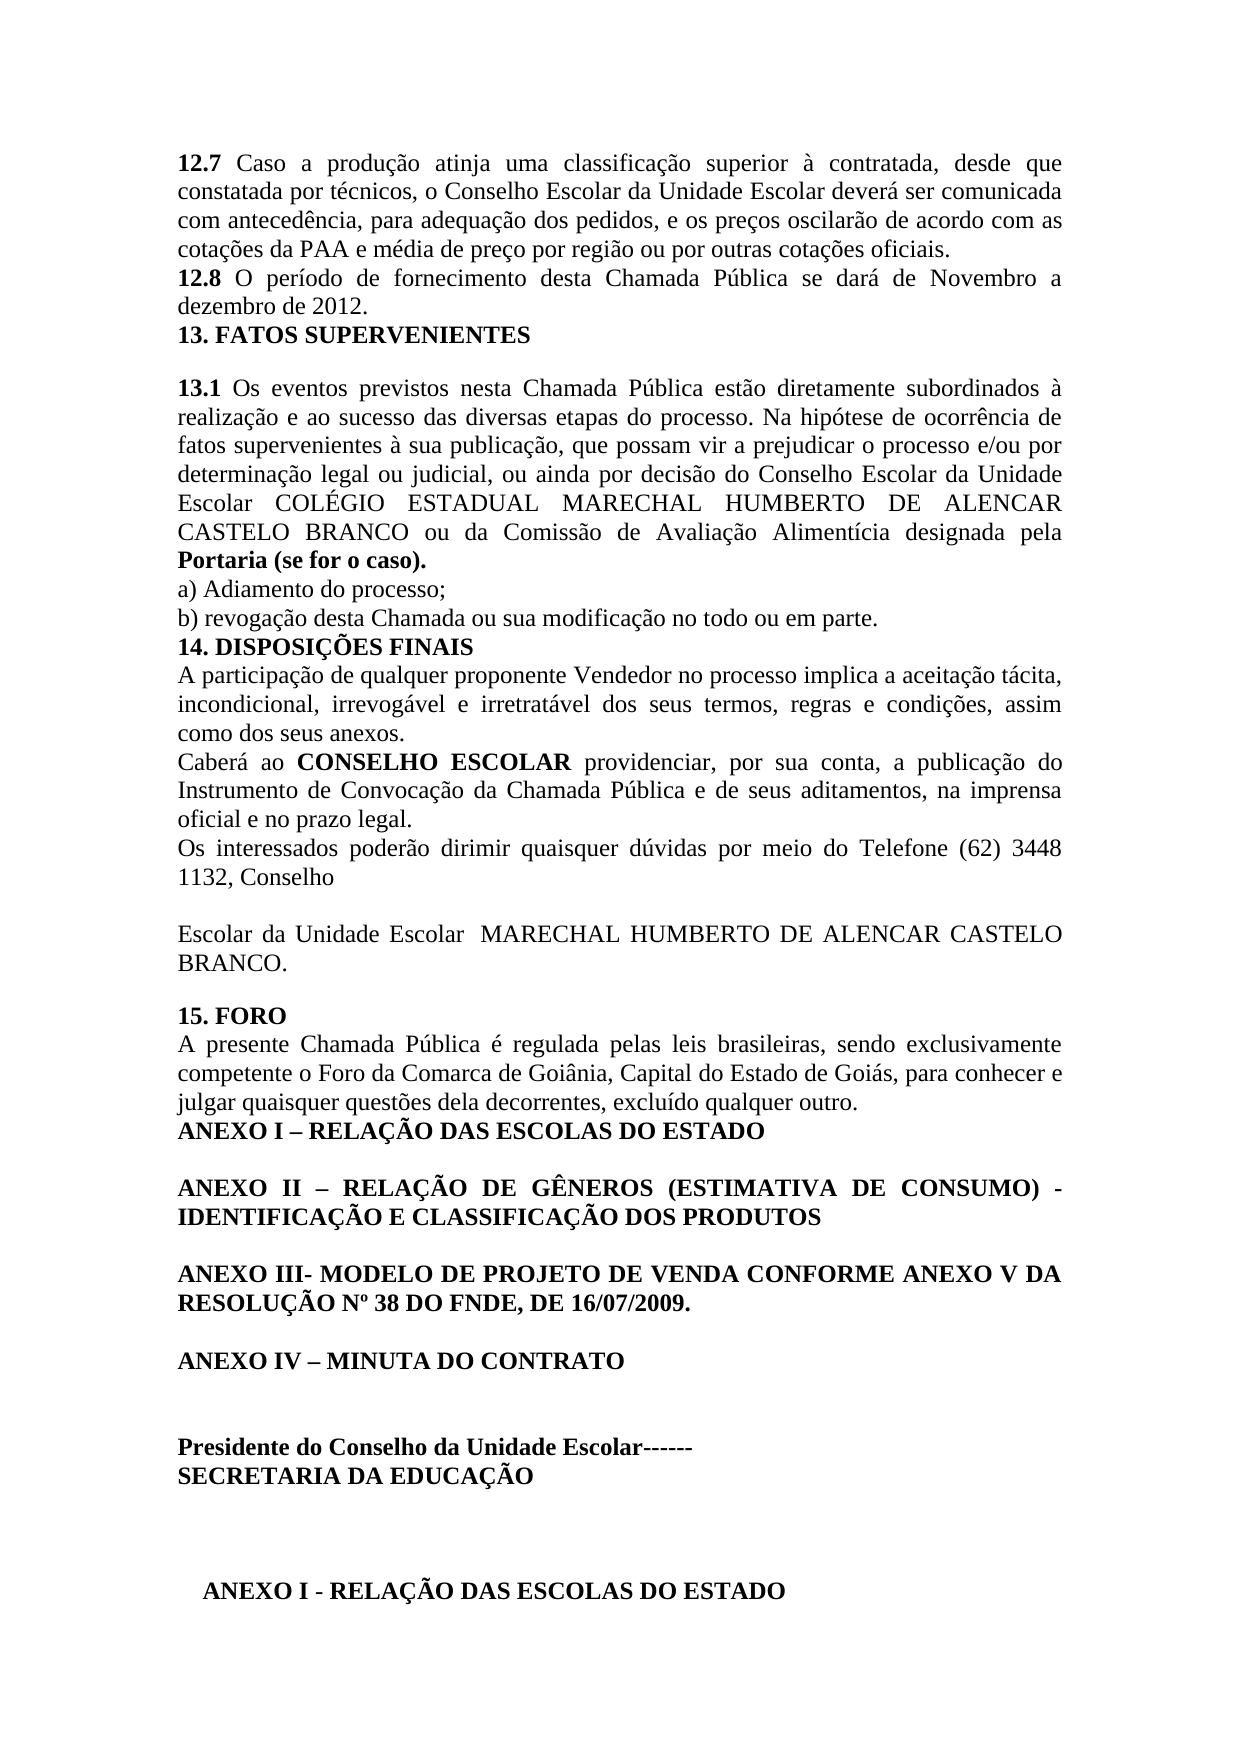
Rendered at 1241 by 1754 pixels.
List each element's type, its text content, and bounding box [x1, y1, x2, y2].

text 14. DISPOSIÇÕES FINAIS [177, 632, 1063, 660]
text Caberá ao CONSELHO ESCOLAR providenciar, por sua conta, a publicação do Instrumento de Convocação da Chamada Pública e de seus aditamentos, na imprensa oficial e no prazo legal. [177, 747, 1063, 833]
text a) Adiamento do processo; [177, 574, 1063, 603]
text b) revogação desta Chamada ou sua modificação no todo ou em parte. [177, 603, 1063, 632]
text SECRETARIA DA EDUCAÇÃO [177, 1461, 1063, 1489]
text 13. FATOS SUPERVENIENTES [177, 320, 1063, 349]
text A participação de qualquer proponente Vendedor no processo implica a aceitação tácita, incondicional, irrevogável e irretratável dos seus termos, regras e condições, assim como dos seus anexos. [177, 660, 1063, 747]
text 13.1 Os eventos previstos nesta Chamada Pública estão diretamente subordinados à realização e ao sucesso das diversas etapas do processo. Na hipótese de ocorrência de fatos supervenientes à sua publicação, que possam vir a prejudicar o processo e/ou por determinação legal ou judicial, ou ainda por decisão do Conselho Escolar da Unidade Escolar COLÉGIO ESTADUAL MARECHAL HUMBERTO DE ALENCAR CASTELO BRANCO ou da Comissão de Avaliação Alimentícia designada pela Portaria (se for o caso). [177, 373, 1063, 574]
text 12.8 O período de fornecimento desta Chamada Pública se dará de Novembro a dezembro de 2012. [177, 263, 1063, 320]
text ANEXO IV – MINUTA DO CONTRATO [177, 1346, 1063, 1374]
text ANEXO III- MODELO DE PROJETO DE VENDA CONFORME ANEXO V DA RESOLUÇÃO Nº 38 DO FNDE, DE 16/07/2009. [177, 1259, 1063, 1317]
text Escolar da Unidade Escolar MARECHAL HUMBERTO DE ALENCAR CASTELO BRANCO. [177, 919, 1063, 977]
text 15. FORO [177, 1001, 1063, 1029]
text ANEXO II – RELAÇÃO DE GÊNEROS (ESTIMATIVA DE CONSUMO) - IDENTIFICAÇÃO E CLASSIFICAÇÃO DOS PRODUTOS [177, 1173, 1063, 1231]
text Presidente do Conselho da Unidade Escolar------ [177, 1432, 1063, 1461]
text Os interessados poderão dirimir quaisquer dúvidas por meio do Telefone (62) 3448 1132, Conselho [177, 833, 1063, 890]
text 12.7 Caso a produção atinja uma classificação superior à contratada, desde que constatada por técnicos, o Conselho Escolar da Unidade Escolar deverá ser comunicada com antecedência, para adequação dos pedidos, e os preços oscilarão de acordo com as cotações da PAA e média de preço por região ou por outras cotações oficiais. [177, 148, 1063, 263]
text ANEXO I - RELAÇÃO DAS ESCOLAS DO ESTADO [177, 1576, 1063, 1604]
text A presente Chamada Pública é regulada pelas leis brasileiras, sendo exclusivamente competente o Foro da Comarca de Goiânia, Capital do Estado de Goiás, para conhecer e julgar quaisquer questões dela decorrentes, excluído qualquer outro. [177, 1029, 1063, 1116]
text ANEXO I – RELAÇÃO DAS ESCOLAS DO ESTADO [177, 1116, 1063, 1144]
